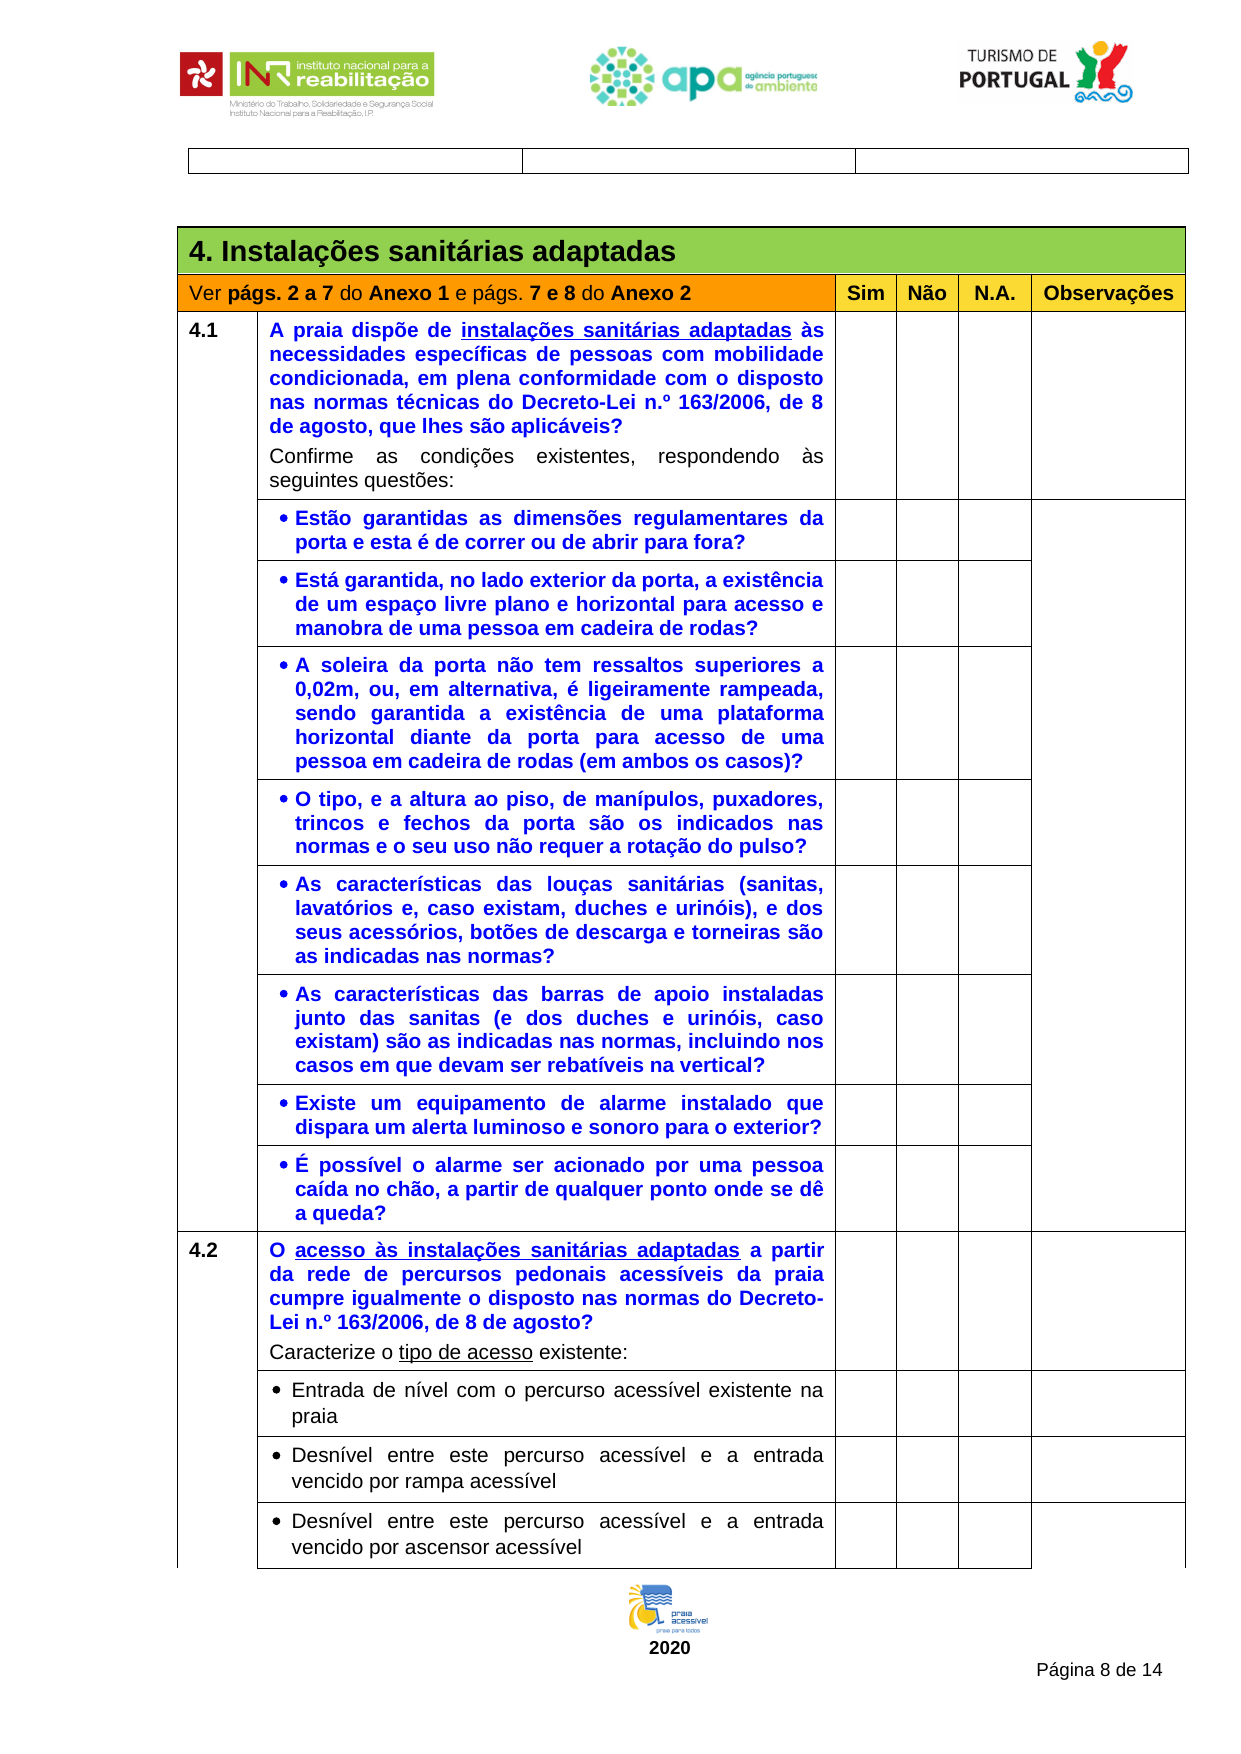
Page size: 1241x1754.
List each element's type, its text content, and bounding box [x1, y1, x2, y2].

table_cell [836, 1085, 896, 1145]
table_cell [1032, 312, 1185, 498]
table_cell [959, 866, 1031, 974]
table_cell [959, 1437, 1031, 1502]
table_cell A soleira da porta não tem ressaltos superiores a 0,02m, ou, em alternativa, é ligeiramente rampeada, sendo garantida a existência de uma plataforma horizontal diante da porta para acesso de uma pessoa em cadeira de rodas (em ambos os casos)? [258, 647, 835, 779]
table_cell [897, 1437, 958, 1502]
table_cell É possível o alarme ser acionado por uma pessoa caída no chão, a partir de qualquer ponto onde se dê a queda? [258, 1146, 835, 1231]
table_cell [836, 1146, 896, 1231]
table_cell [836, 1232, 896, 1370]
table_cell [959, 1232, 1031, 1370]
table_header 4. Instalações sanitárias adaptadas [178, 228, 1185, 273]
table_cell Está garantida, no lado exterior da porta, a existência de um espaço livre plano e horizontal para acesso e manobra de uma pessoa em cadeira de rodas? [258, 561, 835, 646]
table_cell [959, 312, 1031, 498]
table_cell A praia dispõe de instalações sanitárias adaptadas às necessidades específicas de pessoas com mobilidade condicionada, em plena conformidade com o disposto nas normas técnicas do Decreto-Lei n.º 163/2006, de 8 de agosto, que lhes são aplicáveis? Confirme as condições existentes, respondendo às seguintes questões: [258, 312, 835, 498]
table_cell Sim [836, 275, 896, 311]
table_cell O acesso às instalações sanitárias adaptadas a partir da rede de percursos pedonais acessíveis da praia cumpre igualmente o disposto nas normas do Decreto-Lei n.º 163/2006, de 8 de agosto? Caracterize o tipo de acesso existente: [258, 1232, 835, 1370]
table_cell [897, 1085, 958, 1145]
table_cell [1032, 1437, 1185, 1502]
table_cell [836, 780, 896, 864]
table_cell [959, 1146, 1031, 1231]
table_cell Desnível entre este percurso acessível e a entrada vencido por rampa acessível [258, 1437, 835, 1502]
table_cell [959, 1085, 1031, 1145]
table_cell [897, 1371, 958, 1436]
table_cell [959, 561, 1031, 646]
table_cell Estão garantidas as dimensões regulamentares da porta e esta é de correr ou de abrir para fora? [258, 500, 835, 560]
table_cell [1032, 1232, 1185, 1370]
table_cell [959, 1503, 1031, 1567]
table_cell Existe um equipamento de alarme instalado que dispara um alerta luminoso e sonoro para o exterior? [258, 1085, 835, 1145]
table_cell Observações [1032, 275, 1185, 311]
table_cell 4.2 [178, 1232, 257, 1567]
table_cell [1032, 1371, 1185, 1436]
table_cell [836, 500, 896, 560]
table_cell Não [897, 275, 958, 311]
table_cell [836, 1503, 896, 1567]
table_cell [959, 975, 1031, 1083]
table_cell [897, 500, 958, 560]
table_cell [1032, 500, 1185, 1231]
table_cell [836, 975, 896, 1083]
table_cell [897, 1503, 958, 1567]
table_cell Desnível entre este percurso acessível e a entrada vencido por ascensor acessível [258, 1503, 835, 1567]
table_cell As características das louças sanitárias (sanitas, lavatórios e, caso existam, duches e urinóis), e dos seus acessórios, botões de descarga e torneiras são as indicadas nas normas? [258, 866, 835, 974]
table_cell [1032, 1503, 1185, 1567]
table_cell [897, 780, 958, 864]
table_cell [836, 866, 896, 974]
picture [177, 49, 437, 119]
table_cell [897, 1232, 958, 1370]
table_cell [189, 149, 522, 173]
table_cell Entrada de nível com o percurso acessível existente na praia [258, 1371, 835, 1436]
table_cell [836, 312, 896, 498]
table_cell [836, 561, 896, 646]
picture [956, 39, 1134, 102]
table_cell [897, 647, 958, 779]
table_cell [836, 1437, 896, 1502]
table_cell N.A. [959, 275, 1031, 311]
table_cell [897, 866, 958, 974]
table_cell [959, 647, 1031, 779]
picture [1104, 95, 1117, 102]
table_cell [836, 647, 896, 779]
table_cell [523, 149, 855, 173]
table_cell [897, 975, 958, 1083]
table_cell [897, 1146, 958, 1231]
table_cell [856, 149, 1188, 173]
picture [1084, 94, 1102, 102]
table_cell [959, 500, 1031, 560]
table_cell As características das barras de apoio instaladas junto das sanitas (e dos duches e urinóis, caso existam) são as indicadas nas normas, incluindo nos casos em que devam ser rebatíveis na vertical? [258, 975, 835, 1083]
table_cell Ver págs. 2 a 7 do Anexo 1 e págs. 7 e 8 do Anexo 2 [178, 275, 835, 311]
table_cell [959, 1371, 1031, 1436]
table_cell [836, 1371, 896, 1436]
table_cell [959, 780, 1031, 864]
table_cell [897, 561, 958, 646]
table_cell [897, 312, 958, 498]
picture [629, 1582, 711, 1637]
table_cell 4.1 [178, 312, 257, 1231]
table_cell O tipo, e a altura ao piso, de manípulos, puxadores, trincos e fechos da porta são os indicados nas normas e o seu uso não requer a rotação do pulso? [258, 780, 835, 864]
